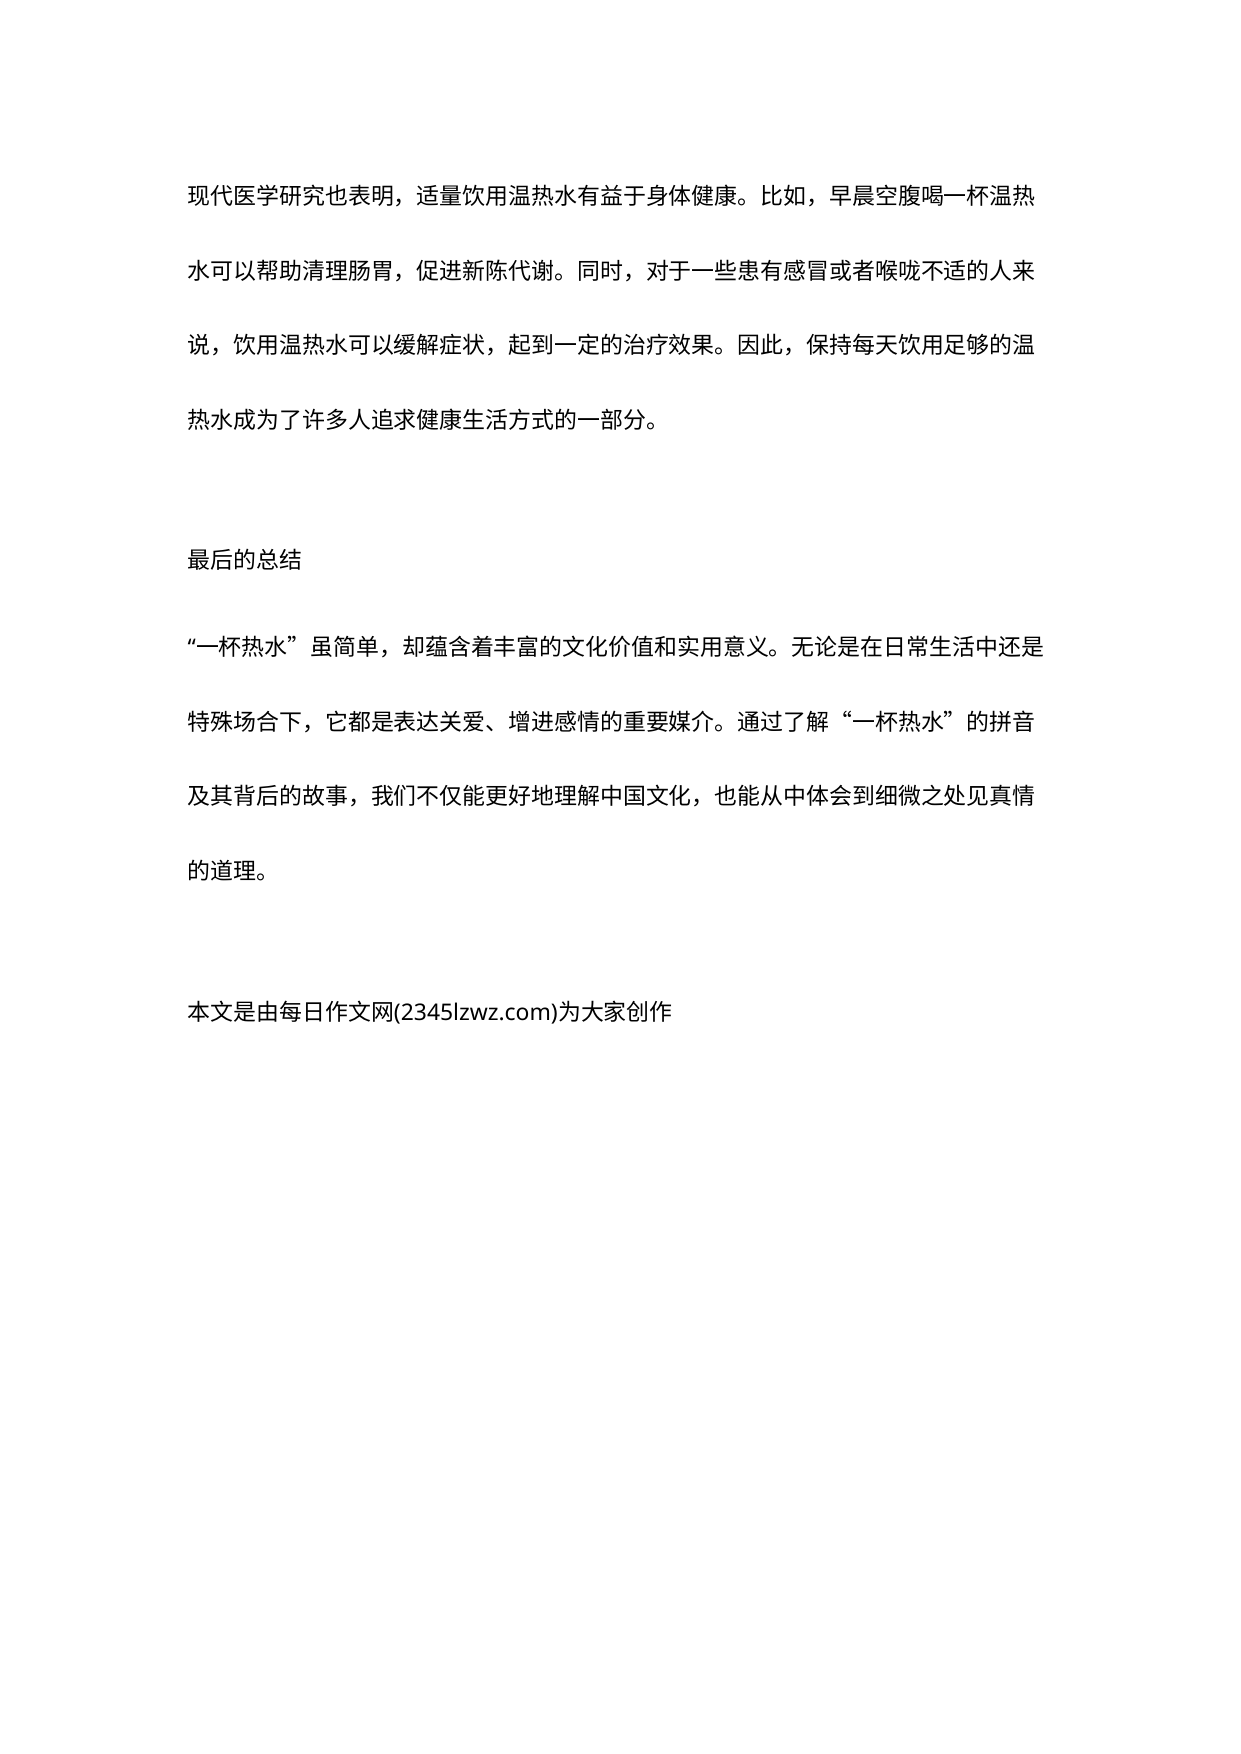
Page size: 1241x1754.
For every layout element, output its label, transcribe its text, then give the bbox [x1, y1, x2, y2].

text 本文是由每日作文网(2345lzwz.com)为大家创作 [187, 977, 1053, 1042]
text 现代医学研究也表明，适量饮用温热水有益于身体健康。比如，早晨空腹喝一杯温热水可以帮助清理肠胃，促进新陈代谢。同时，对于一些患有感冒或者喉咙不适的人来说，饮用温热水可以缓解症状，起到一定的治疗效果。因此，保持每天饮用足够的温热水成为了许多人追求健康生活方式的一部分。 [187, 162, 1053, 451]
text “一杯热水”虽简单，却蕴含着丰富的文化价值和实用意义。无论是在日常生活中还是特殊场合下，它都是表达关爱、增进感情的重要媒介。通过了解“一杯热水”的拼音及其背后的故事，我们不仅能更好地理解中国文化，也能从中体会到细微之处见真情的道理。 [187, 613, 1053, 902]
text 最后的总结 [187, 526, 1053, 591]
